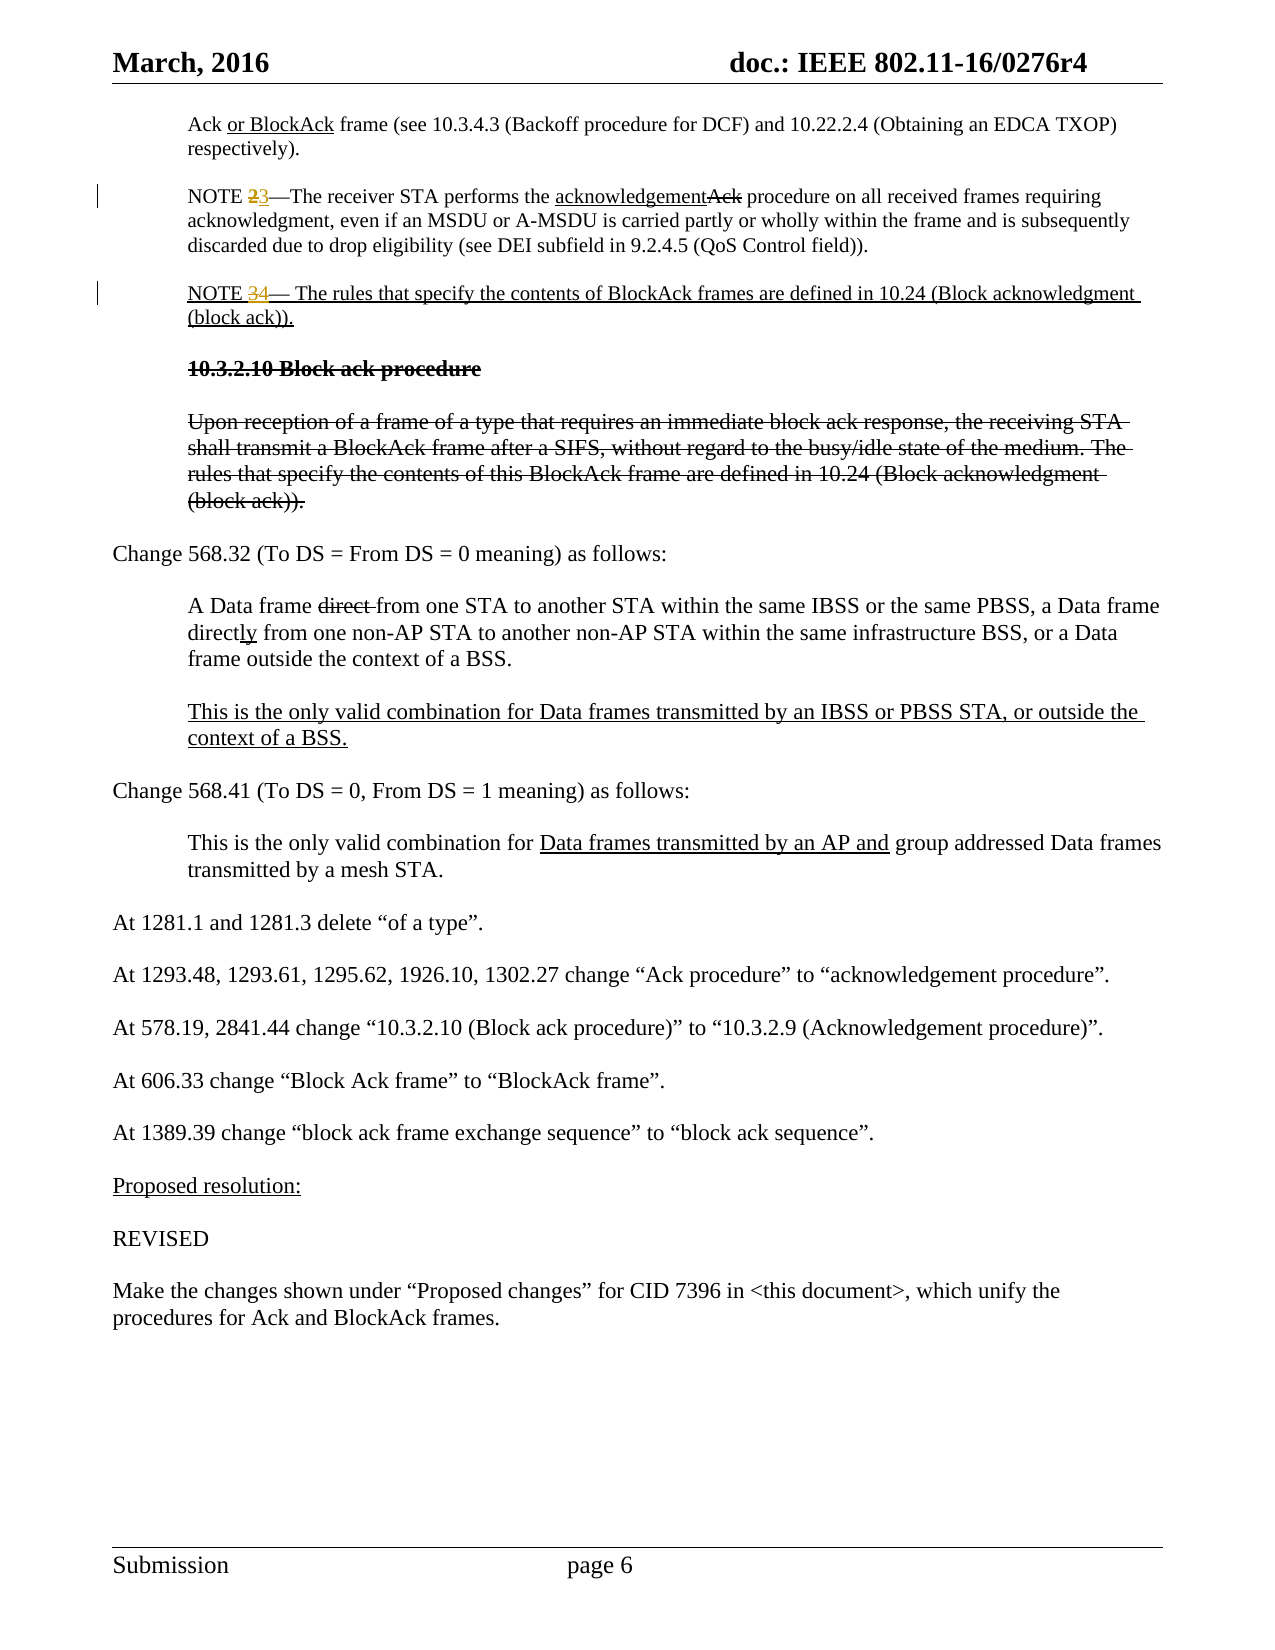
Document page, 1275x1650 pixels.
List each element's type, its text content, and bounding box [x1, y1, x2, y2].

text Make the changes shown under “Proposed changes” for CID 7396 in <this document>, which unify the procedures for Ack and BlockAck frames. [112, 1277, 1163, 1330]
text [187, 112, 1163, 160]
text At 578.19, 2841.44 change “10.3.2.10 (Block ack procedure)” to “10.3.2.9 (Acknowledgement procedure)”. [112, 1014, 1163, 1040]
text Change 568.32 (To DS = From DS = 0 meaning) as follows: [112, 539, 1163, 566]
text Change 568.41 (To DS = 0, From DS = 1 meaning) as follows: [112, 777, 1163, 803]
text A Data frame direct from one STA to another STA within the same IBSS or the same PBSS, a Data frame directly from one non-AP STA to another non-AP STA within the same infrastructure BSS, or a Data frame outside the context of a BSS. [187, 592, 1163, 671]
text This is the only valid combination for Data frames transmitted by an AP and group addressed Data frames transmitted by a mesh STA. [187, 829, 1163, 882]
text This is the only valid combination for Data frames transmitted by an IBSS or PBSS STA, or outside the context of a BSS. [187, 698, 1163, 750]
text NOTE — The rules that specify the contents of BlockAck frames are defined in 10.24 (Block acknowledgment (block ack)). [187, 281, 1163, 329]
text At 1281.1 and 1281.3 delete “of a type”. [112, 908, 1163, 935]
text NOTE 2—The receiver STA performs the acknowledgementAck procedure on all received frames requiring acknowledgment, even if an MSDU or A-MSDU is carried partly or wholly within the frame and is subsequently discarded due to drop eligibility (see DEI subfield in 9.2.4.5 (QoS Control field)). [187, 184, 1163, 257]
text REVISED [112, 1225, 1163, 1251]
text At 606.33 change “Block Ack frame” to “BlockAck frame”. [112, 1067, 1163, 1093]
text At 1293.48, 1293.61, 1295.62, 1926.10, 1302.27 change “Ack procedure” to “acknowledgement procedure”. [112, 961, 1163, 988]
text Proposed resolution: [112, 1172, 1163, 1198]
text At 1389.39 change “block ack frame exchange sequence” to “block ack sequence”. [112, 1119, 1163, 1146]
text Upon reception of a frame of a type that requires an immediate block ack response, the receiving STA shall transmit a BlockAck frame after a SIFS, without regard to the busy/idle state of the medium. The rules that specify the contents of this BlockAck frame are defined in 10.24 (Block acknowledgment (block ack)). [187, 408, 1163, 513]
text 10.3.2.10 Block ack procedure [187, 355, 1163, 381]
